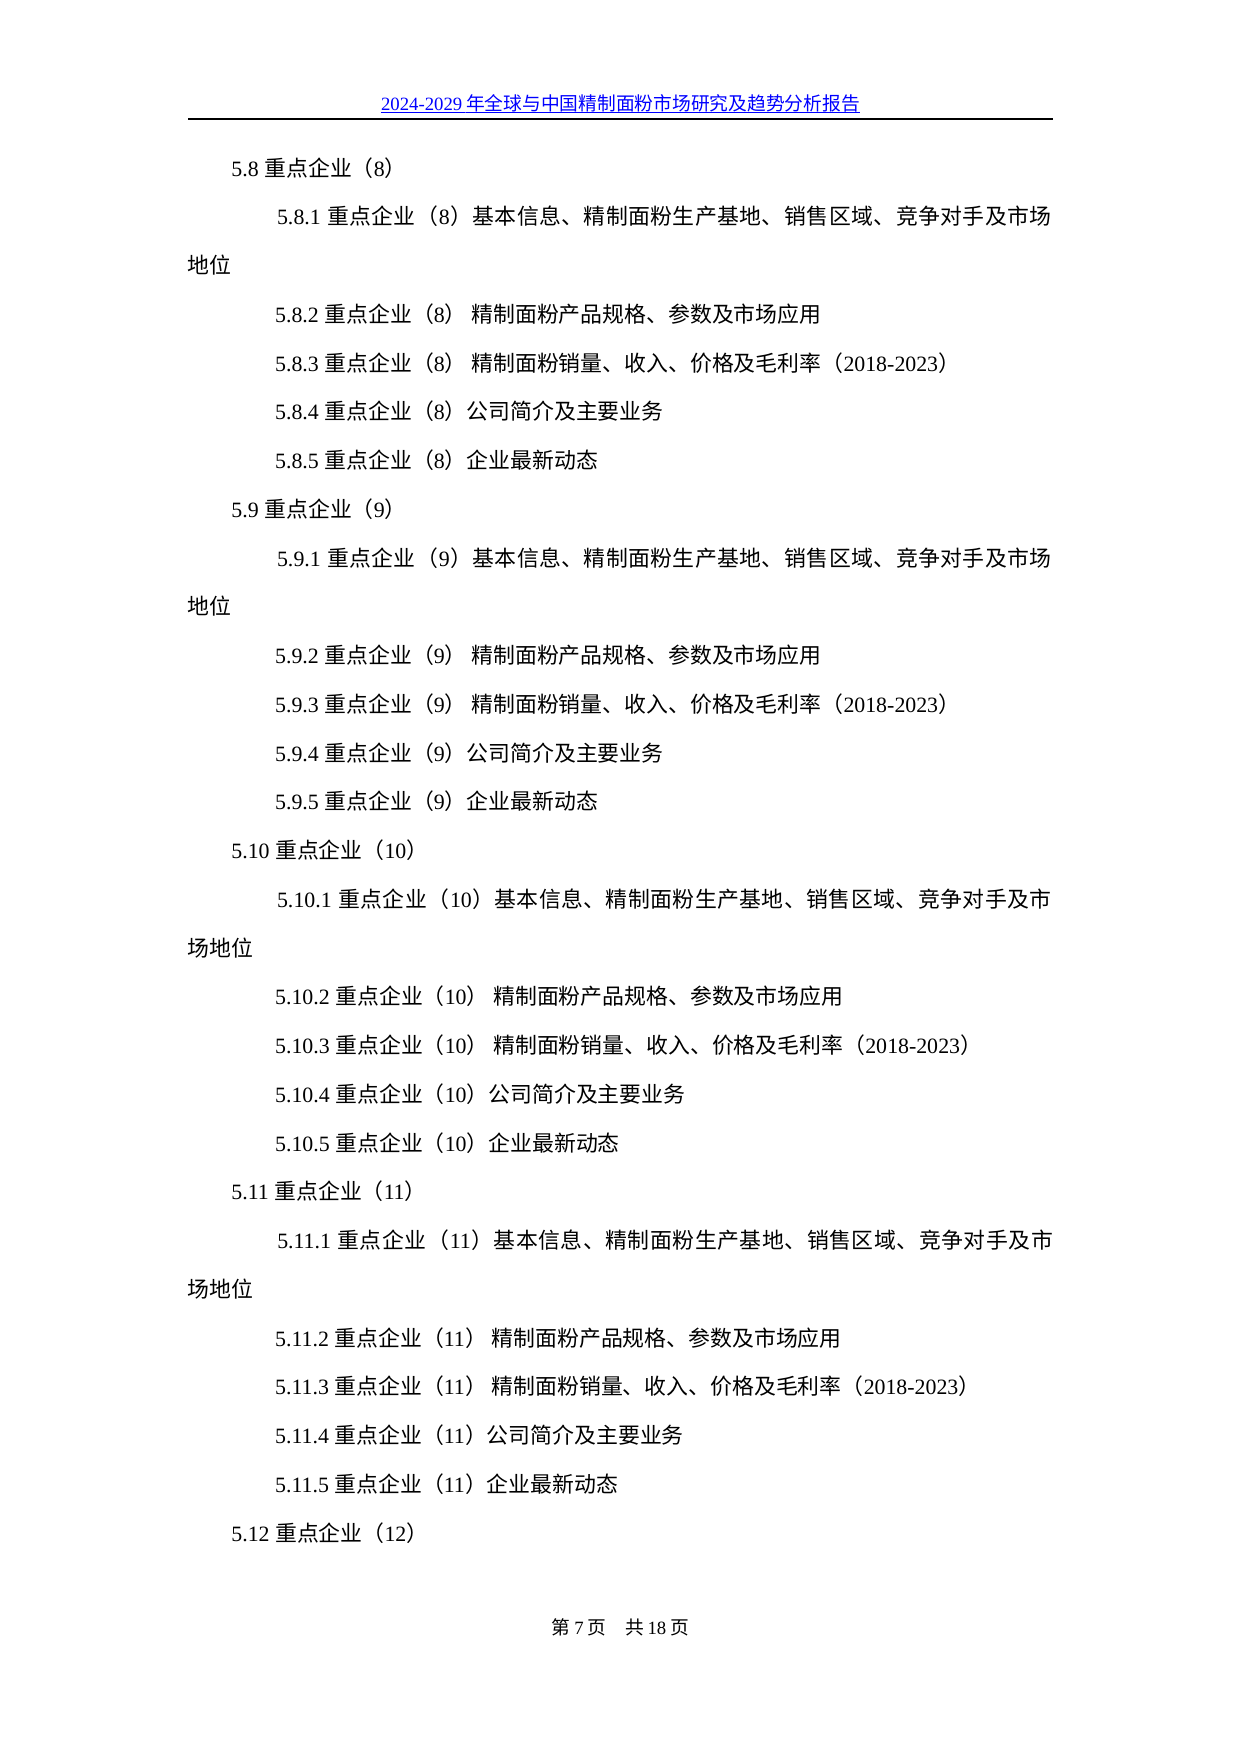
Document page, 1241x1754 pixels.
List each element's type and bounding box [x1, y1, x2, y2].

text [187, 150, 1053, 1548]
